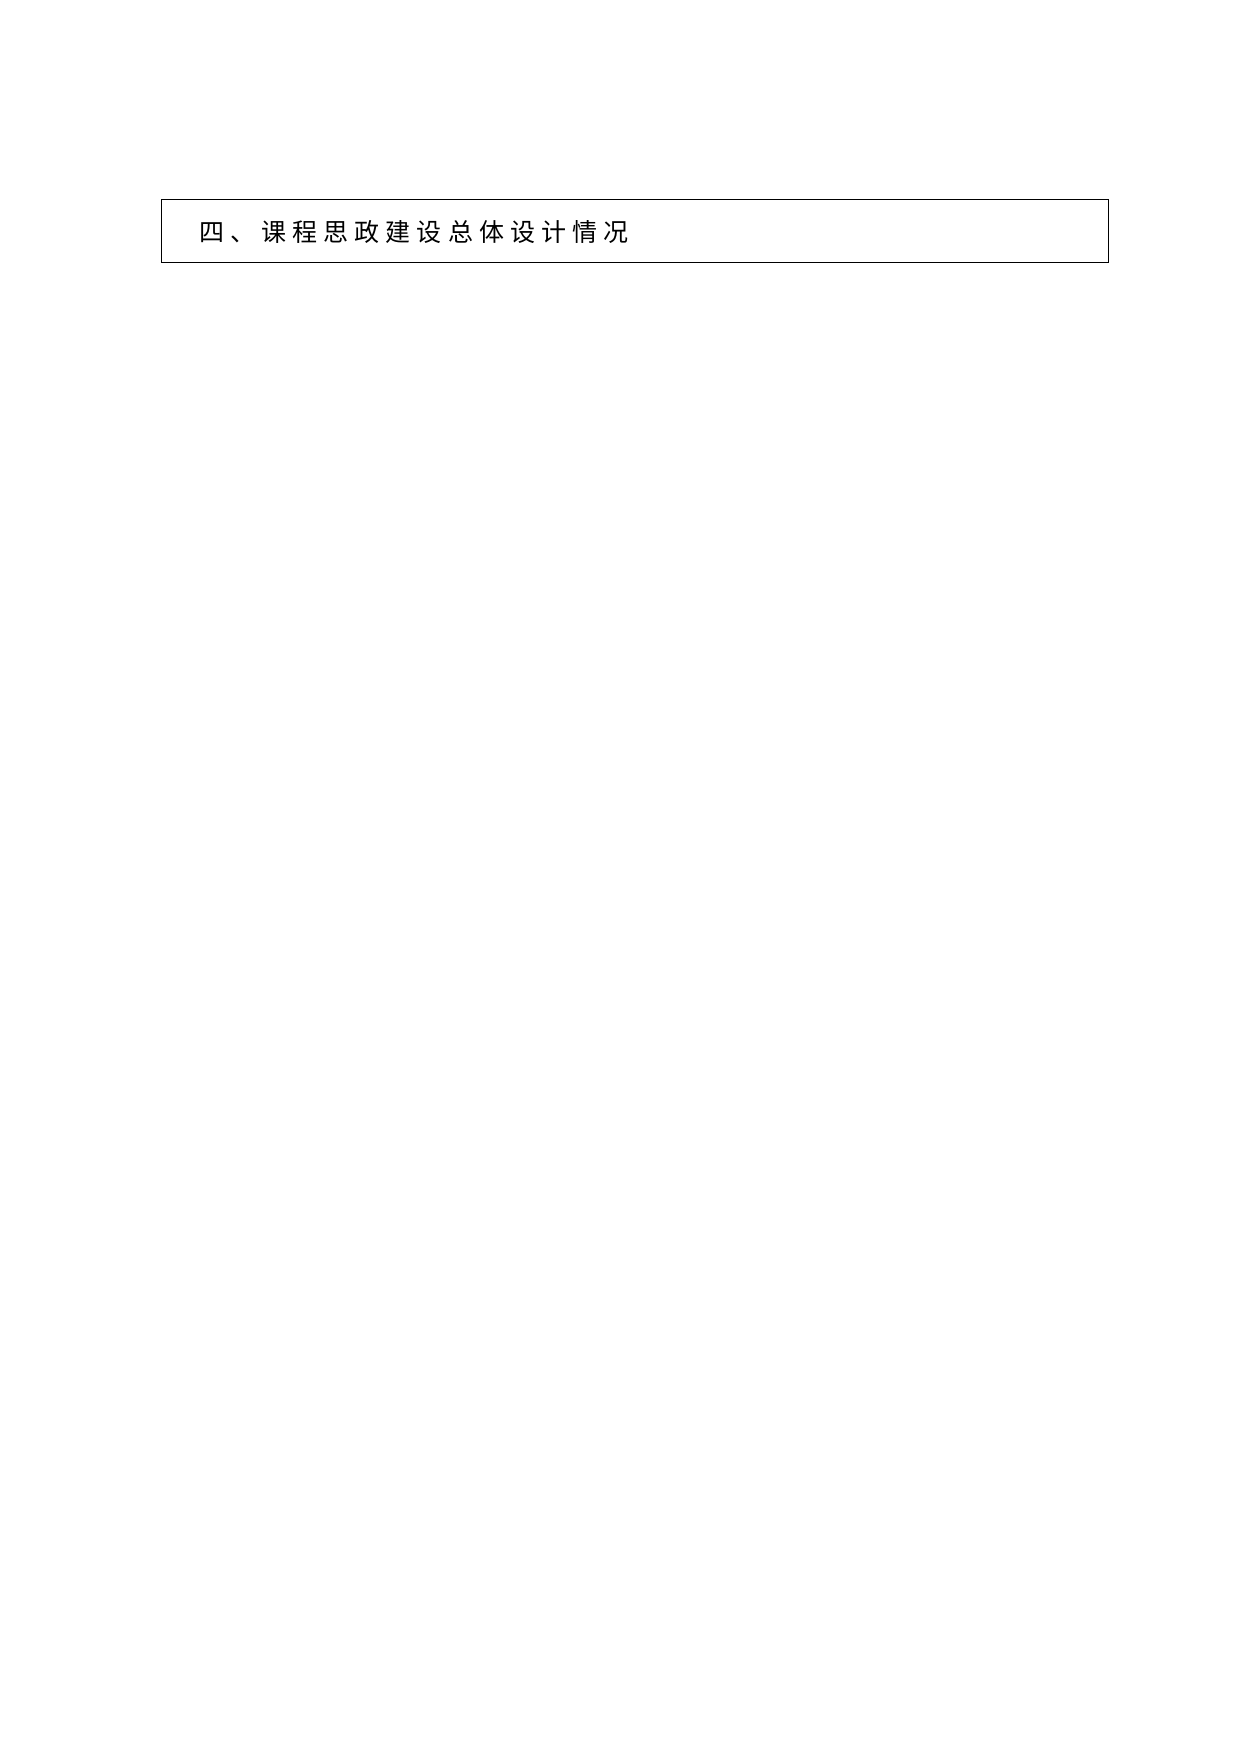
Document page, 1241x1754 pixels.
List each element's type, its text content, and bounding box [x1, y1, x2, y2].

table_header 四、课程思政建设总体设计情况 [162, 200, 1108, 262]
